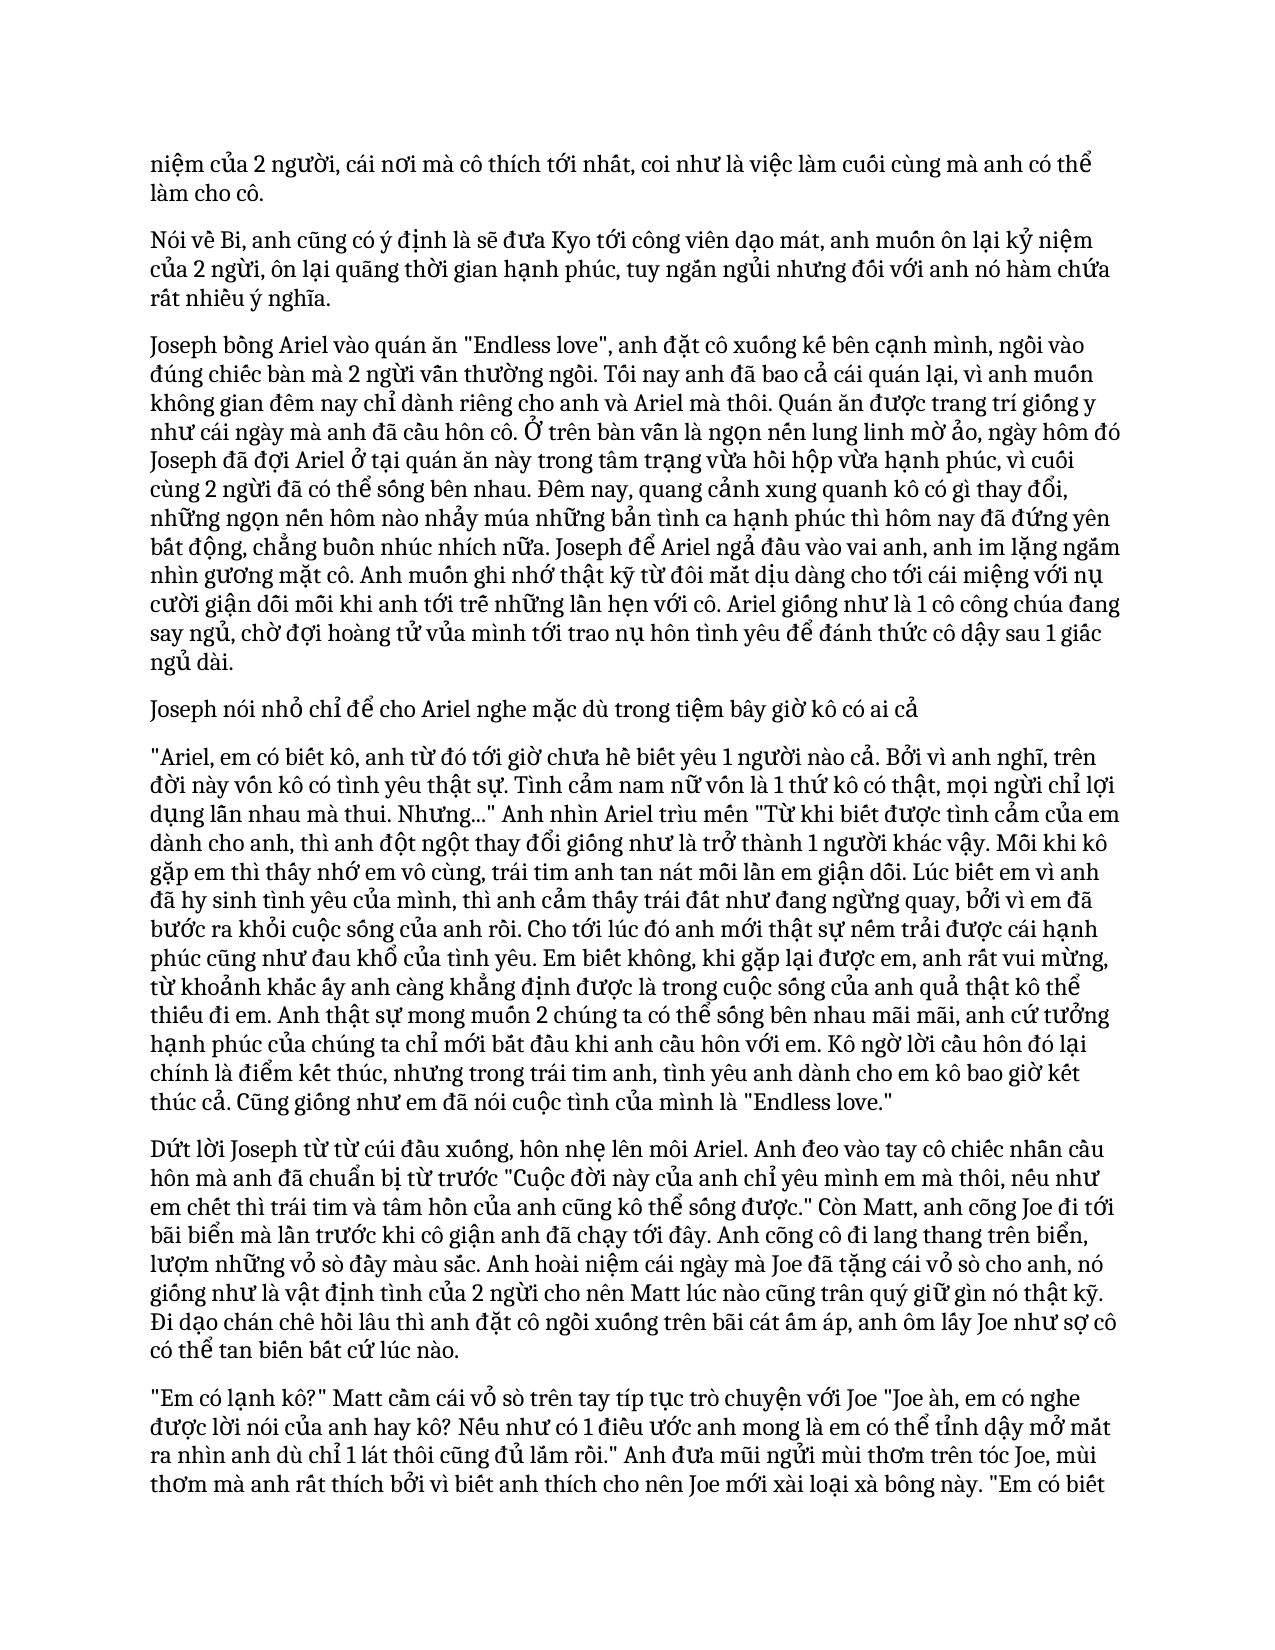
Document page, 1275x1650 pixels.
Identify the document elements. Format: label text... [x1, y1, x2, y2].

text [150, 150, 1125, 207]
text "Ariel, em có biết kô, anh từ đó tới giờ chưa hề biết yêu 1 người nào cả. Bởi vì anh nghĩ, trên đời này vốn kô có tình yêu thật sự. Tình cảm nam nữ vốn là 1 thứ kô có thật, mọi ngừi chỉ lợi dụng lẫn nhau mà thui. Nhưng..." Anh nhìn Ariel trìu mến "Từ khi biết được tình cảm của em dành cho anh, thì anh đột ngột thay đổi giống như là trở thành 1 người khác vậy. Mỗi khi kô gặp em thì thấy nhớ em vô cùng, trái tim anh tan nát mỗi lần em giận dỗi. Lúc biết em vì anh đã hy sinh tình yêu của mình, thì anh cảm thấy trái đất như đang ngừng quay, bởi vì em đã bước ra khỏi cuộc sống của anh rồi. Cho tới lúc đó anh mới thật sự nếm trải được cái hạnh phúc cũng như đau khổ của tình yêu. Em biết không, khi gặp lại được em, anh rất vui mừng, từ khoảnh khắc ấy anh càng khẳng định được là trong cuộc sống của anh quả thật kô thể thiếu đi em. Anh thật sự mong muốn 2 chúng ta có thể sống bên nhau mãi mãi, anh cứ tưởng hạnh phúc của chúng ta chỉ mới bắt đầu khi anh cầu hôn với em. Kô ngờ lời cầu hôn đó lại chính là điểm kết thúc, nhưng trong trái tim anh, tình yêu anh dành cho em kô bao giờ kết thúc cả. Cũng giống như em đã nói cuộc tình của mình là "Endless love." [150, 742, 1125, 1116]
text Nói về Bi, anh cũng có ý định là sẽ đưa Kyo tới công viên dạo mát, anh muốn ôn lại kỷ niệm của 2 ngừi, ôn lại quãng thời gian hạnh phúc, tuy ngắn ngủi nhưng đối với anh nó hàm chứa rất nhiều ý nghĩa. [150, 226, 1125, 312]
text Dứt lời Joseph từ từ cúi đầu xuống, hôn nhẹ lên môi Ariel. Anh đeo vào tay cô chiếc nhẫn cầu hôn mà anh đã chuẩn bị từ trước "Cuộc đời này của anh chỉ yêu mình em mà thôi, nếu như em chết thì trái tim và tâm hồn của anh cũng kô thể sống được." Còn Matt, anh cõng Joe đi tới bãi biển mà lần trước khi cô giận anh đã chạy tới đây. Anh cõng cô đi lang thang trên biển, lượm những vỏ sò đầy màu sắc. Anh hoài niệm cái ngày mà Joe đã tặng cái vỏ sò cho anh, nó giống như là vật định tình của 2 ngừi cho nên Matt lúc nào cũng trân quý giữ gìn nó thật kỹ. Đi dạo chán chê hồi lâu thì anh đặt cô ngồi xuống trên bãi cát ấm áp, anh ôm lấy Joe như sợ cô có thể tan biến bất cứ lúc nào. [150, 1135, 1125, 1365]
text Joseph nói nhỏ chỉ để cho Ariel nghe mặc dù trong tiệm bây giờ kô có ai cả [150, 695, 1125, 724]
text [150, 1384, 1125, 1499]
text Joseph bồng Ariel vào quán ăn "Endless love", anh đặt cô xuống kế bên cạnh mình, ngồi vào đúng chiếc bàn mà 2 ngừi vẫn thường ngồi. Tối nay anh đã bao cả cái quán lại, vì anh muốn không gian đêm nay chỉ dành riêng cho anh và Ariel mà thôi. Quán ăn được trang trí giống y như cái ngày mà anh đã cầu hôn cô. Ở trên bàn vẫn là ngọn nến lung linh mờ ảo, ngày hôm đó Joseph đã đợi Ariel ở tại quán ăn này trong tâm trạng vừa hồi hộp vừa hạnh phúc, vì cuối cùng 2 ngừi đã có thể sống bên nhau. Đêm nay, quang cảnh xung quanh kô có gì thay đổi, những ngọn nến hôm nào nhảy múa những bản tình ca hạnh phúc thì hôm nay đã đứng yên bất động, chẳng buồn nhúc nhích nữa. Joseph để Ariel ngả đầu vào vai anh, anh im lặng ngắm nhìn gương mặt cô. Anh muốn ghi nhớ thật kỹ từ đôi mắt dịu dàng cho tới cái miệng với nụ cười giận dỗi mỗi khi anh tới trễ những lần hẹn với cô. Ariel giống như là 1 cô công chúa đang say ngủ, chờ đợi hoàng tử vủa mình tới trao nụ hôn tình yêu để đánh thức cô dậy sau 1 giấc ngủ dài. [150, 331, 1125, 676]
